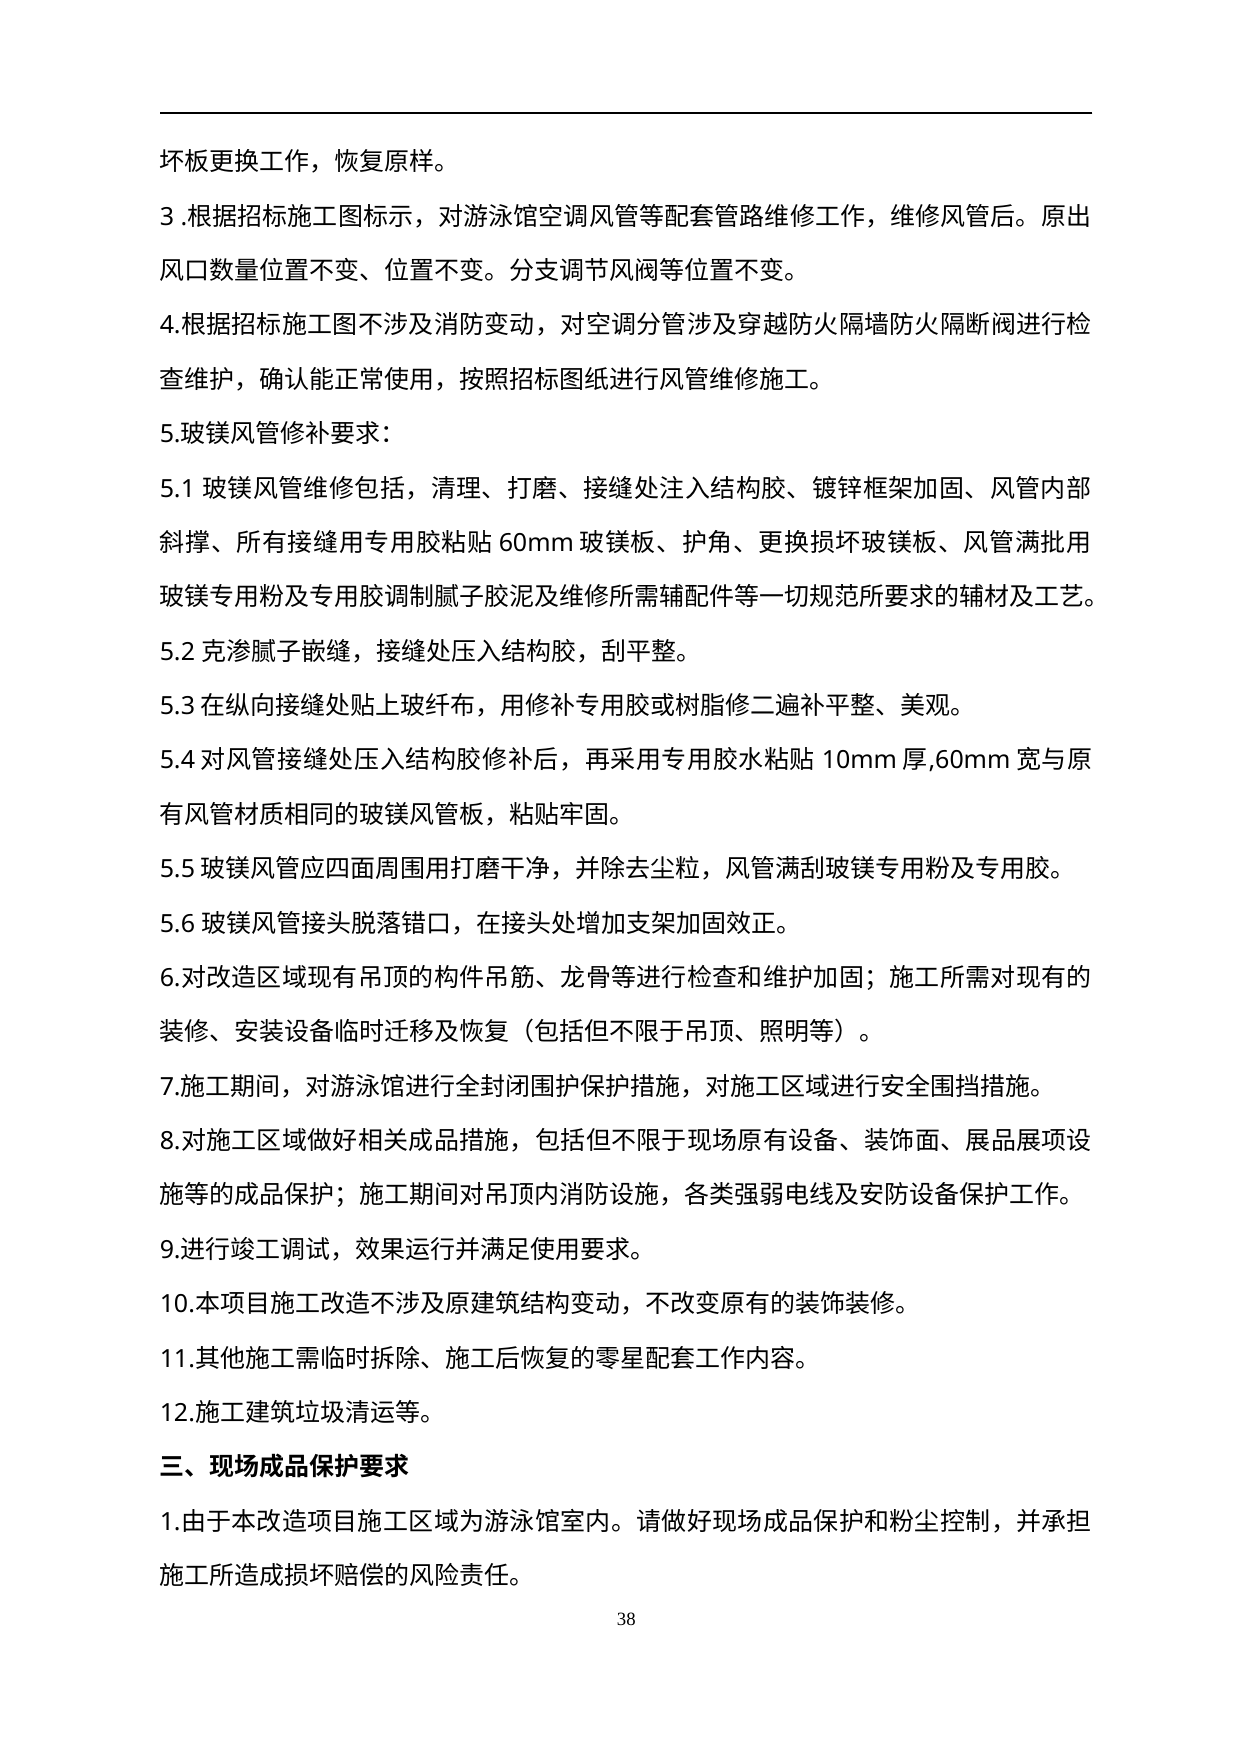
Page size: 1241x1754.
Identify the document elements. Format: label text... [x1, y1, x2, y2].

text 1.由于本改造项目施工区域为游泳馆室内。请做好现场成品保护和粉尘控制，并承担施工所造成损坏赔偿的风险责任。 [159, 1501, 1092, 1592]
text 10.本项目施工改造不涉及原建筑结构变动，不改变原有的装饰装修。 [159, 1284, 1092, 1320]
text 6.对改造区域现有吊顶的构件吊筋、龙骨等进行检查和维护加固；施工所需对现有的装修、安装设备临时迁移及恢复（包括但不限于吊顶、照明等）。 [159, 957, 1092, 1048]
text 5.玻镁风管修补要求： [159, 414, 1092, 450]
text 5.3在纵向接缝处贴上玻纤布，用修补专用胶或树脂修二遍补平整、美观。 [159, 686, 1092, 722]
text 11.其他施工需临时拆除、施工后恢复的零星配套工作内容。 [159, 1338, 1092, 1374]
text 9.进行竣工调试，效果运行并满足使用要求。 [159, 1229, 1092, 1266]
text 5.1 玻镁风管维修包括，清理、打磨、接缝处注入结构胶、镀锌框架加固、风管内部斜撑、所有接缝用专用胶粘贴60mm玻镁板、护角、更换损坏玻镁板、风管满批用玻镁专用粉及专用胶调制腻子胶泥及维修所需辅配件等一切规范所要求的辅材及工艺。 [159, 468, 1092, 613]
text 三、现场成品保护要求 [159, 1447, 1092, 1483]
text 3 .根据招标施工图标示，对游泳馆空调风管等配套管路维修工作，维修风管后。原出风口数量位置不变、位置不变。分支调节风阀等位置不变。 [159, 196, 1092, 287]
text 7.施工期间，对游泳馆进行全封闭围护保护措施，对施工区域进行安全围挡措施。 [159, 1066, 1092, 1102]
text 4.根据招标施工图不涉及消防变动，对空调分管涉及穿越防火隔墙防火隔断阀进行检查维护，确认能正常使用，按照招标图纸进行风管维修施工。 [159, 305, 1092, 396]
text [159, 142, 1092, 178]
text 5.2 克渗腻子嵌缝，接缝处压入结构胶，刮平整。 [159, 631, 1092, 667]
text 12.施工建筑垃圾清运等。 [159, 1392, 1092, 1429]
text 5.6 玻镁风管接头脱落错口，在接头处增加支架加固效正。 [159, 903, 1092, 939]
text 8.对施工区域做好相关成品措施，包括但不限于现场原有设备、装饰面、展品展项设施等的成品保护；施工期间对吊顶内消防设施，各类强弱电线及安防设备保护工作。 [159, 1121, 1092, 1211]
text 5.4对风管接缝处压入结构胶修补后，再采用专用胶水粘贴10mm厚,60mm宽与原有风管材质相同的玻镁风管板，粘贴牢固。 [159, 740, 1092, 831]
text 5.5玻镁风管应四面周围用打磨干净，并除去尘粒，风管满刮玻镁专用粉及专用胶。 [159, 849, 1092, 885]
